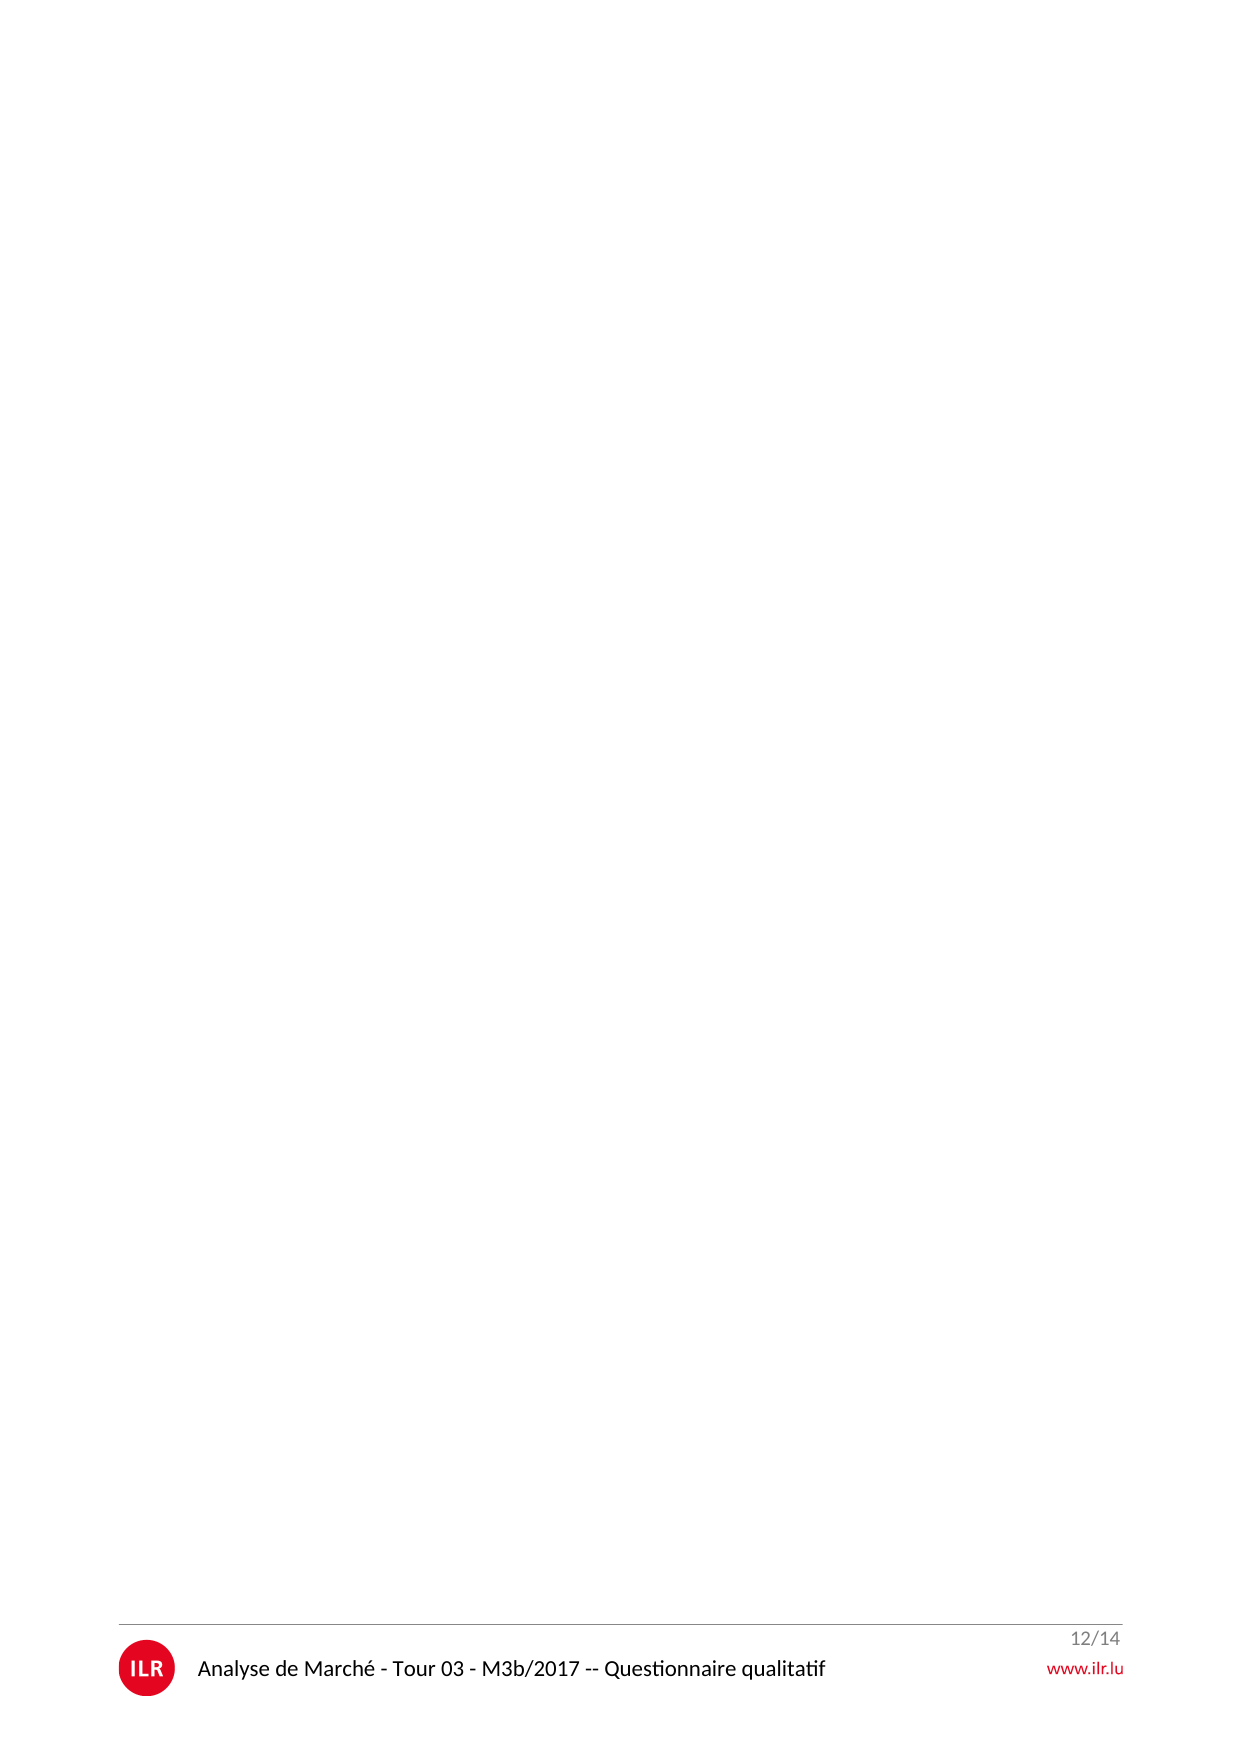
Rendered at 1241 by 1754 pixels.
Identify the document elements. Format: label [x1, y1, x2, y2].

picture [118, 1624, 1123, 1696]
